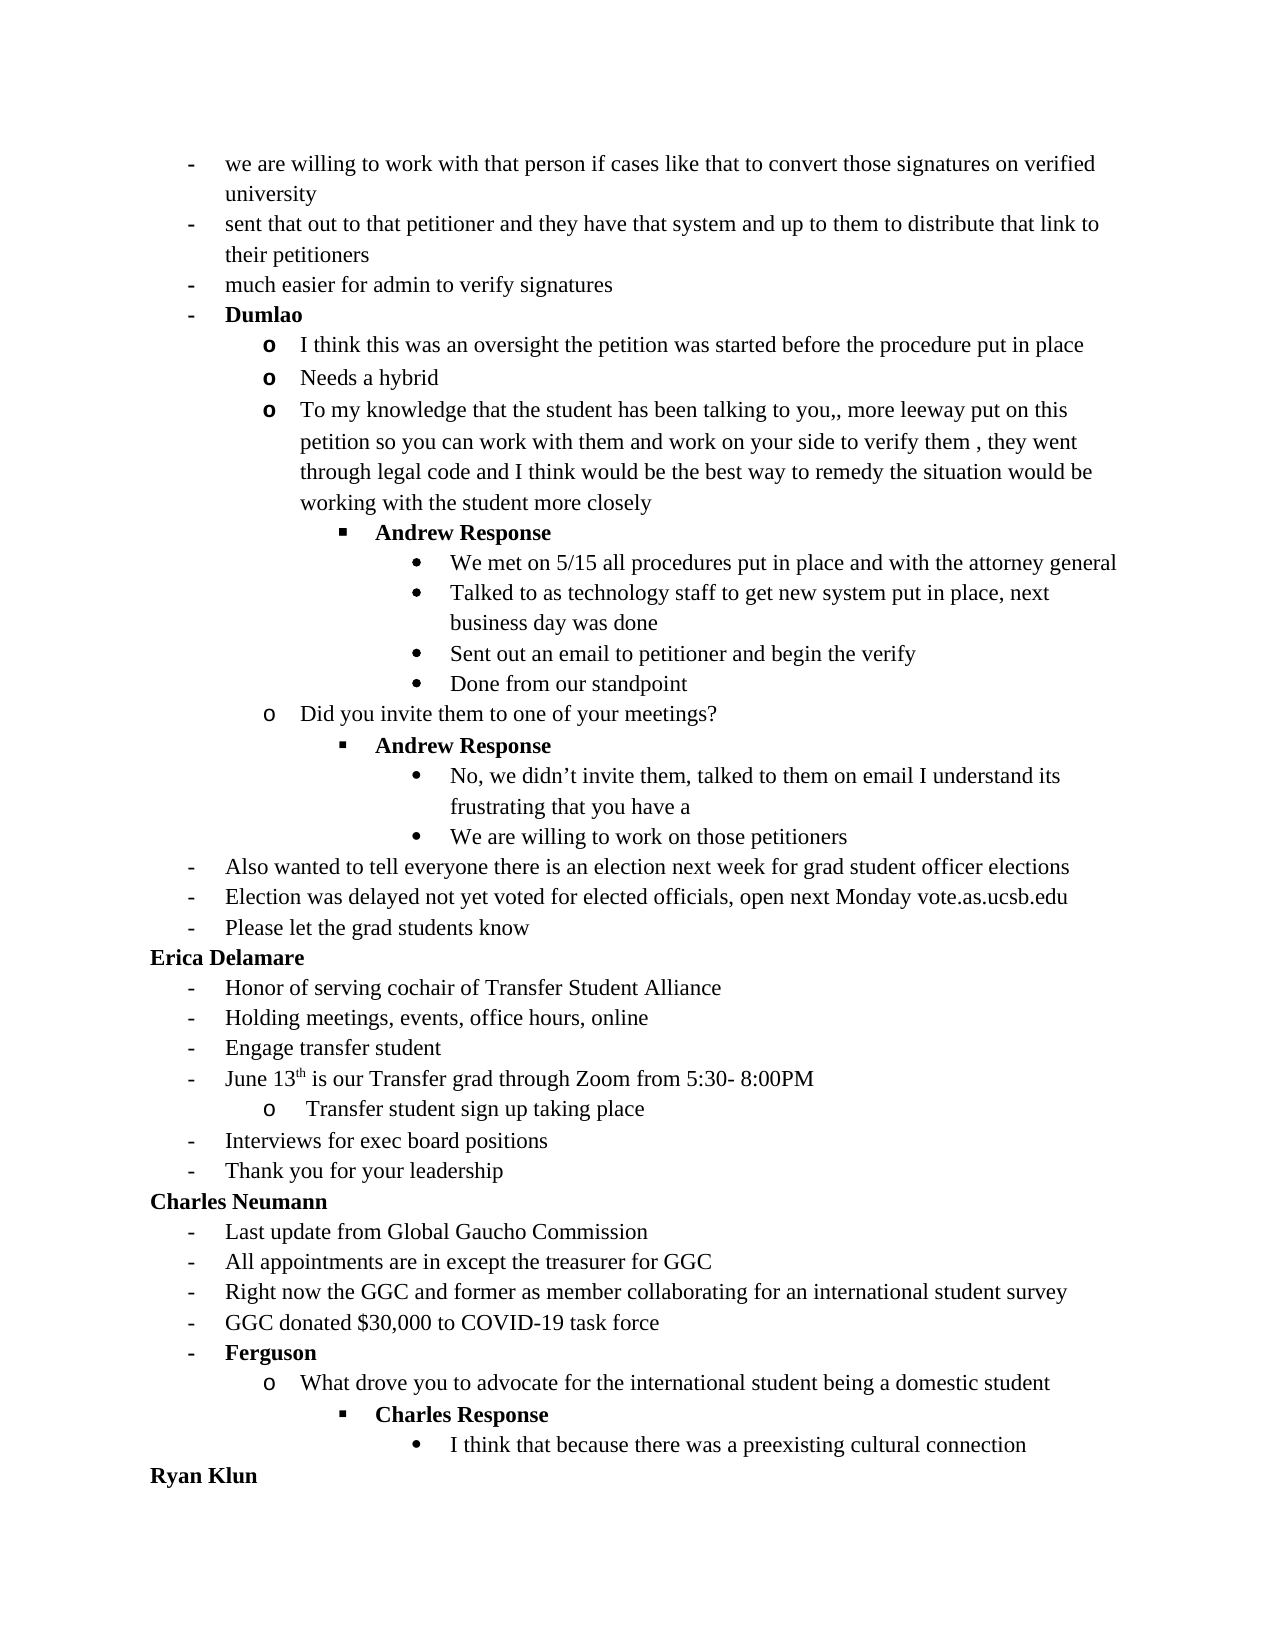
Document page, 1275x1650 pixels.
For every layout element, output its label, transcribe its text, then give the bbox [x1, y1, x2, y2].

list Election was delayed not yet voted for elected officials, open next Monday vote.as.ucsb.edu [187, 883, 1125, 910]
text Ryan Klun [150, 1462, 1125, 1488]
list Andrew Response [337, 519, 1125, 545]
list Did you invite them to one of your meetings? [262, 700, 1125, 728]
list Engage transfer student [187, 1034, 1125, 1061]
text Charles Neumann [150, 1188, 1125, 1214]
list much easier for admin to verify signatures [187, 271, 1125, 297]
list Right now the GGC and former as member collaborating for an international student survey [187, 1278, 1125, 1305]
list Dumlao [187, 301, 1125, 327]
list Done from our standpoint [412, 670, 1125, 696]
list June 13th is our Transfer grad through Zoom from 5:30- 8:00PM [187, 1065, 1125, 1091]
list No, we didn’t invite them, talked to them on email I understand its frustrating that you have a [412, 763, 1125, 819]
list Needs a hybrid [262, 364, 1125, 392]
text Erica Delamare [150, 944, 1125, 970]
list What drove you to advocate for the international student being a domestic student [262, 1369, 1125, 1397]
list sent that out to that petitioner and they have that system and up to them to distribute that link to their petitioners [187, 210, 1125, 267]
list I think this was an oversight the petition was started before the procedure put in place [262, 331, 1125, 359]
list Charles Response [337, 1401, 1125, 1428]
list Honor of serving cochair of Transfer Student Alliance [187, 974, 1125, 1000]
list Sent out an email to petitioner and begin the verify [412, 639, 1125, 666]
list Transfer student sign up taking place [262, 1095, 1125, 1123]
list we are willing to work with that person if cases like that to convert those signatures on verified university [187, 150, 1125, 207]
list Last update from Global Gaucho Commission [187, 1218, 1125, 1244]
list Please let the grad students know [187, 914, 1125, 940]
list GGC donated $30,000 to COVID-19 task force [187, 1308, 1125, 1335]
list Ferguson [187, 1339, 1125, 1365]
list Thank you for your leadership [187, 1157, 1125, 1184]
list We are willing to work on those petitioners [412, 823, 1125, 849]
list To my knowledge that the student has been talking to you,, more leeway put on this petition so you can work with them and work on your side to verify them , they went through legal code and I think would be the best way to remedy the situation would be working with the student more closely [262, 396, 1125, 515]
list All appointments are in except the treasurer for GGC [187, 1248, 1125, 1274]
list Talked to as technology staff to get new system put in place, next business day was done [412, 579, 1125, 636]
list Andrew Response [337, 732, 1125, 759]
list Holding meetings, events, office hours, online [187, 1004, 1125, 1031]
list We met on 5/15 all procedures put in place and with the attorney general [412, 549, 1125, 575]
list Interviews for exec board positions [187, 1127, 1125, 1154]
list I think that because there was a preexisting cultural connection [412, 1432, 1125, 1458]
list Also wanted to tell everyone there is an election next week for grad student officer elections [187, 853, 1125, 879]
